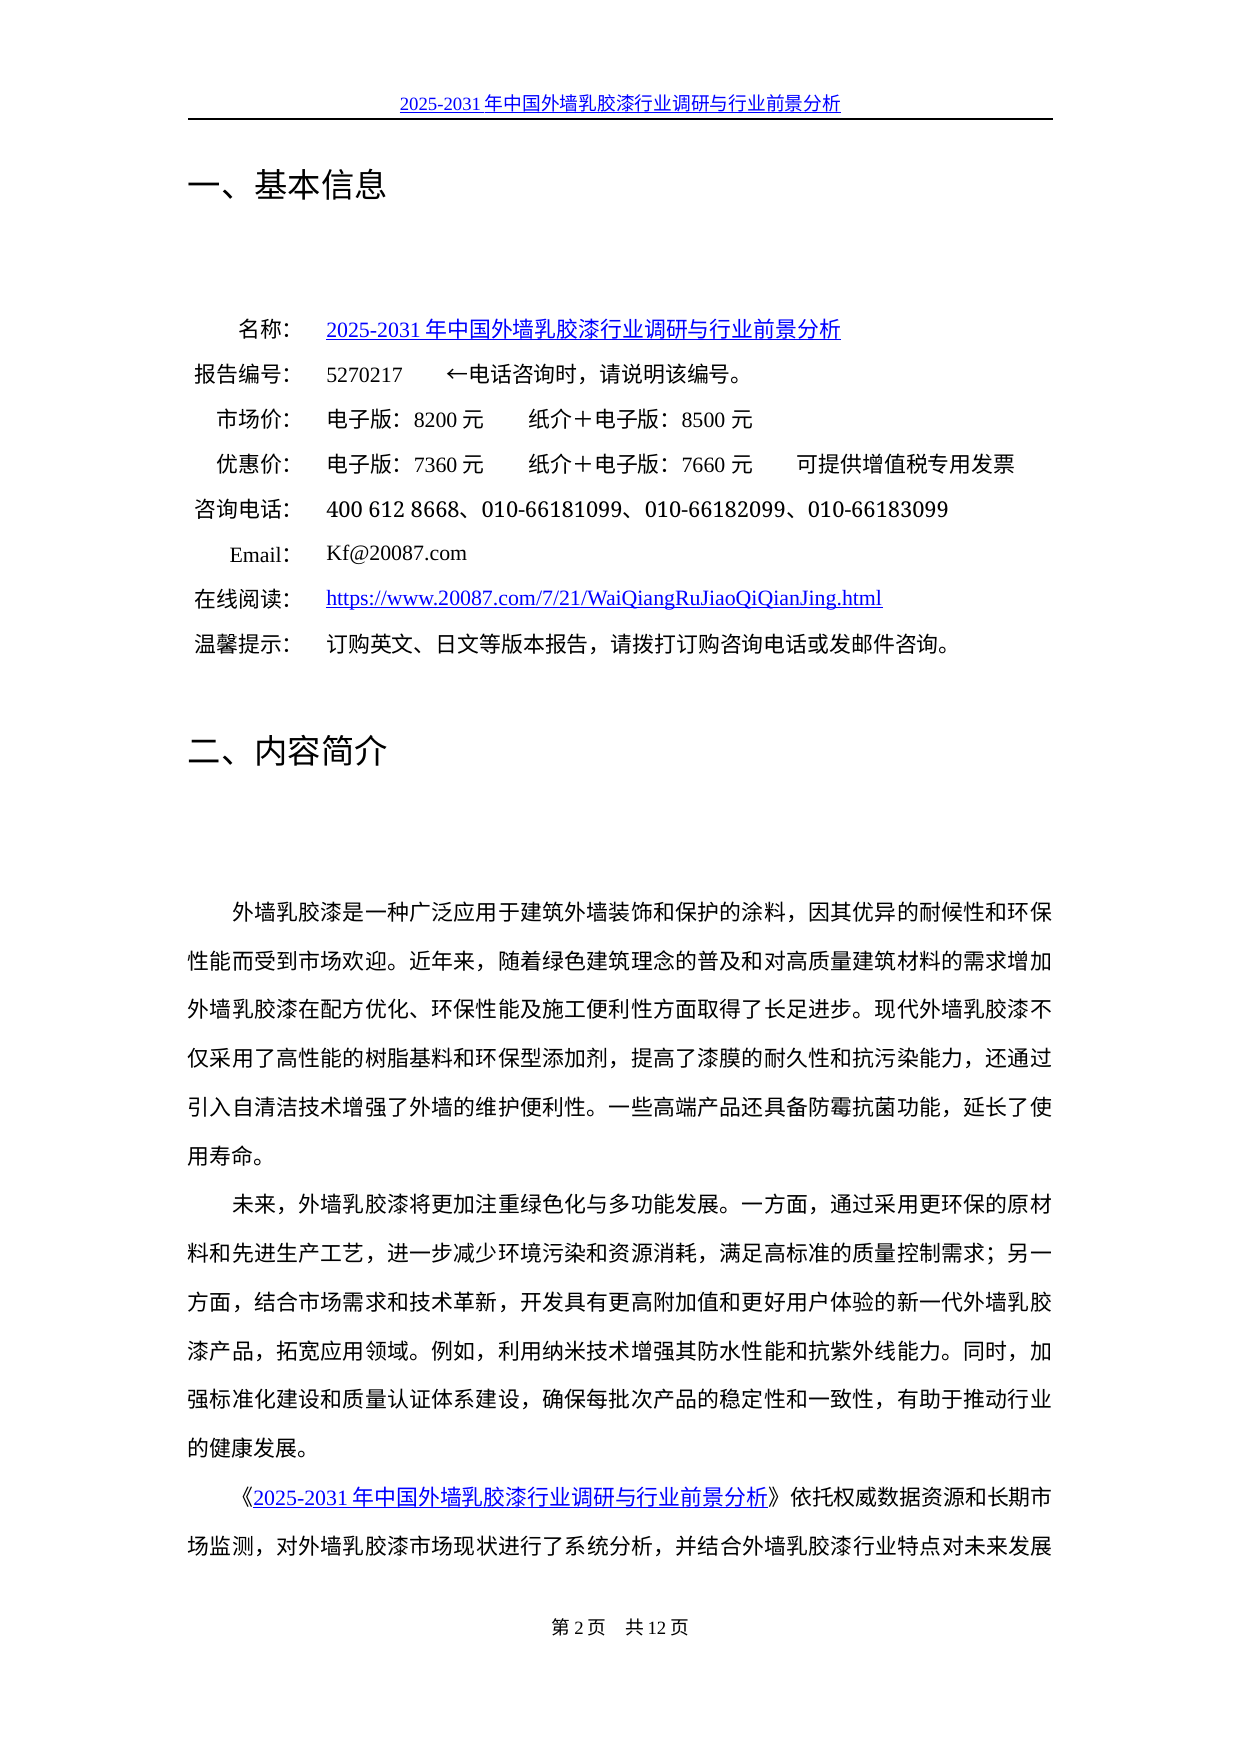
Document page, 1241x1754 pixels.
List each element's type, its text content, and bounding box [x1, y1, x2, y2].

table_header 2025-2031年中国外墙乳胶漆行业调研与行业前景分析 [315, 312, 1073, 357]
table_cell 市场价： [167, 402, 315, 447]
table_cell [315, 582, 1073, 627]
title 一、基本信息 [187, 150, 1053, 215]
table_cell 400 612 8668、010-66181099、010-66182099、010-66183099 [315, 492, 1073, 537]
table_cell 电子版：8200 元 纸介＋电子版：8500 元 [315, 402, 1073, 447]
table_cell 订购英文、日文等版本报告，请拨打订购咨询电话或发邮件咨询。 [315, 627, 1073, 672]
table_header 名称： [167, 312, 315, 357]
table_cell 5270217 ←电话咨询时，请说明该编号。 [315, 357, 1073, 402]
title 二、内容简介 [187, 717, 1053, 782]
table_cell 电子版：7360 元 纸介＋电子版：7660 元 可提供增值税专用发票 [315, 447, 1073, 492]
table_cell 优惠价： [167, 447, 315, 492]
table_cell 温馨提示： [167, 627, 315, 672]
table_cell 咨询电话： [167, 492, 315, 537]
table_cell Email： [167, 537, 315, 582]
table_cell Kf@20087.com [315, 537, 1073, 582]
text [187, 894, 1053, 1561]
table_cell 报告编号： [167, 357, 315, 402]
table_cell 在线阅读： [167, 582, 315, 627]
